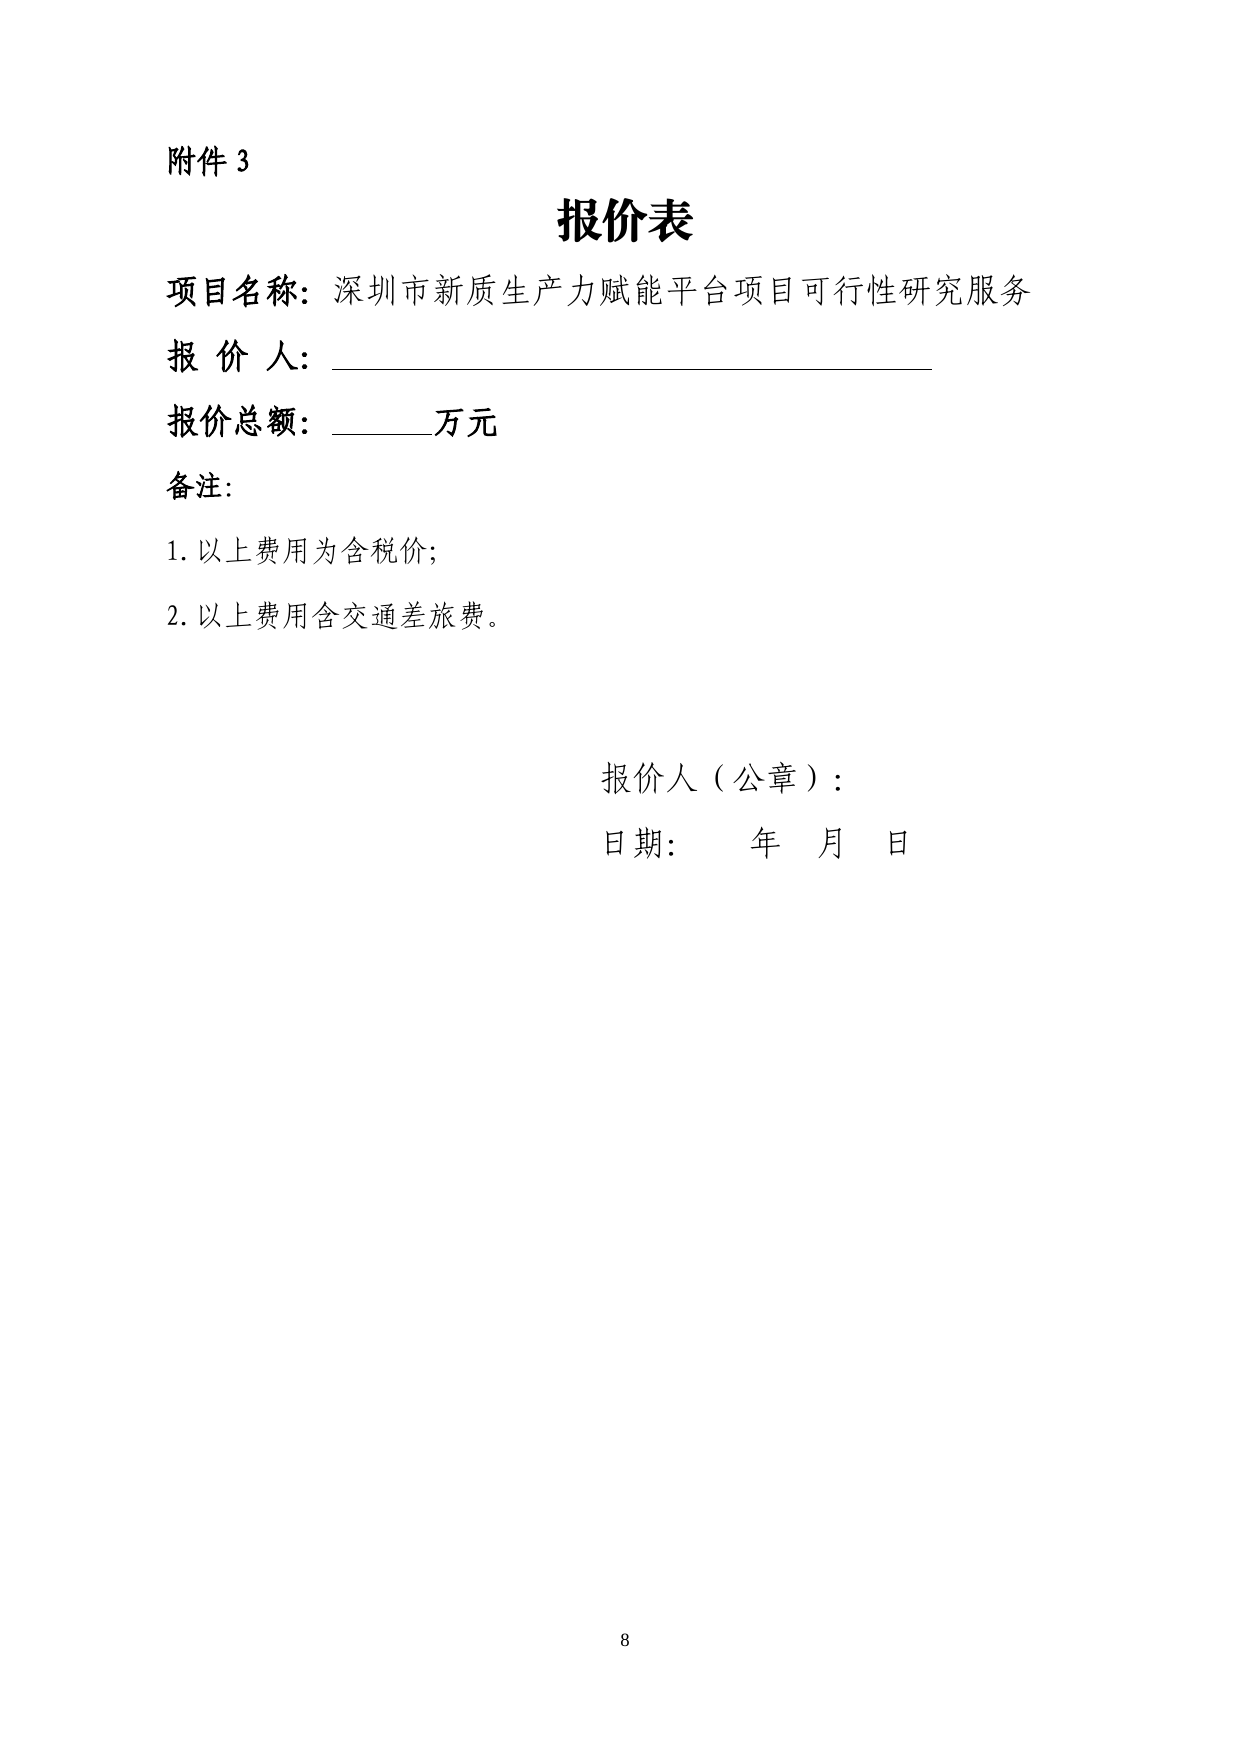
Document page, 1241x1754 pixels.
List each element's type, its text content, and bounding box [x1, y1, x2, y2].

text 报价表 [165, 191, 1084, 256]
text 2.以上费用含交通差旅费。 [165, 581, 1084, 646]
text 报价人（公章）： [165, 743, 1084, 808]
text 报价总额： 万元 [165, 386, 1084, 451]
text 项目名称：深圳市新质生产力赋能平台项目可行性研究服务 [165, 256, 1084, 321]
text 备注： [165, 451, 1084, 516]
text 报 价 人： [165, 321, 1084, 386]
text 1.以上费用为含税价； [165, 516, 1084, 581]
text 日期： 年 月 日 [165, 808, 1084, 873]
text 附件3 [165, 126, 1084, 191]
